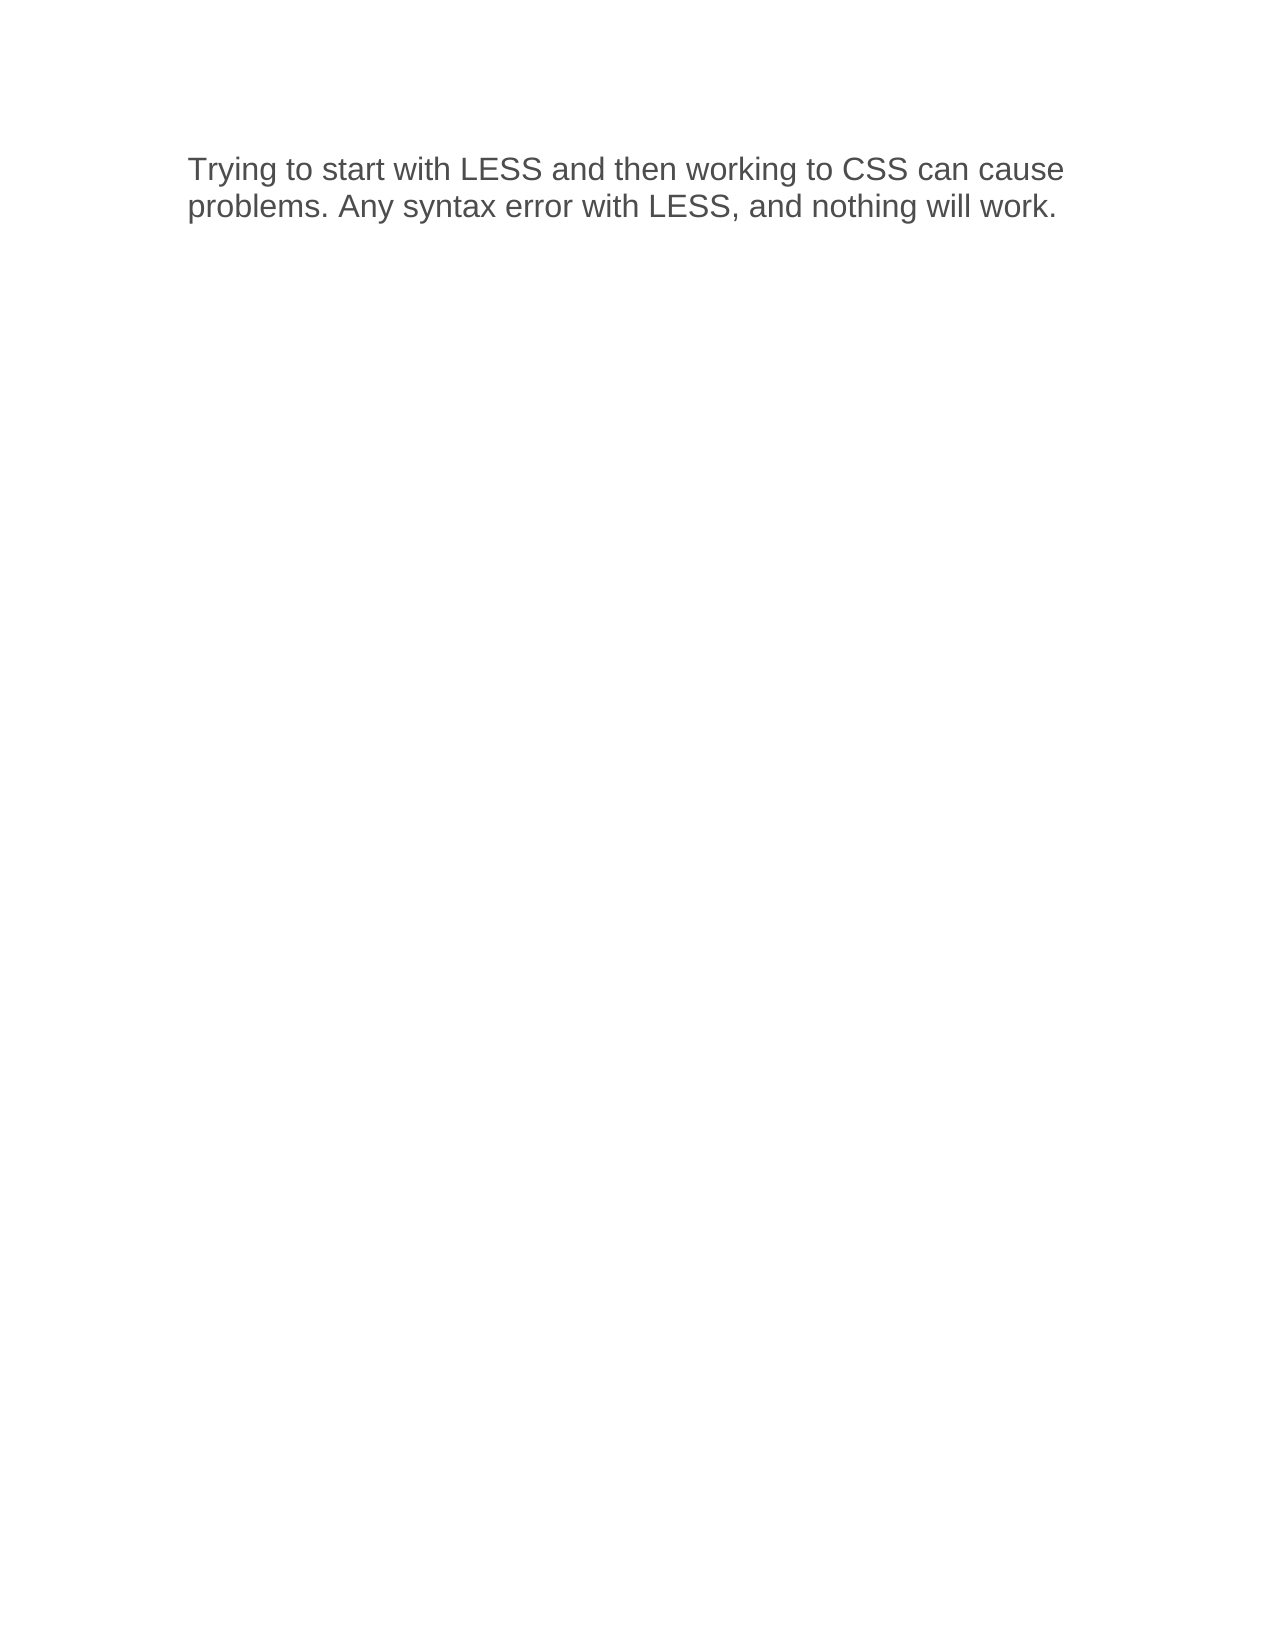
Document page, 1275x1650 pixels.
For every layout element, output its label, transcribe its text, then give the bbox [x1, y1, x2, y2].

text Trying to start with LESS and then working to CSS can cause problems. Any syntax error with LESS, and nothing will work. [187, 150, 1125, 224]
